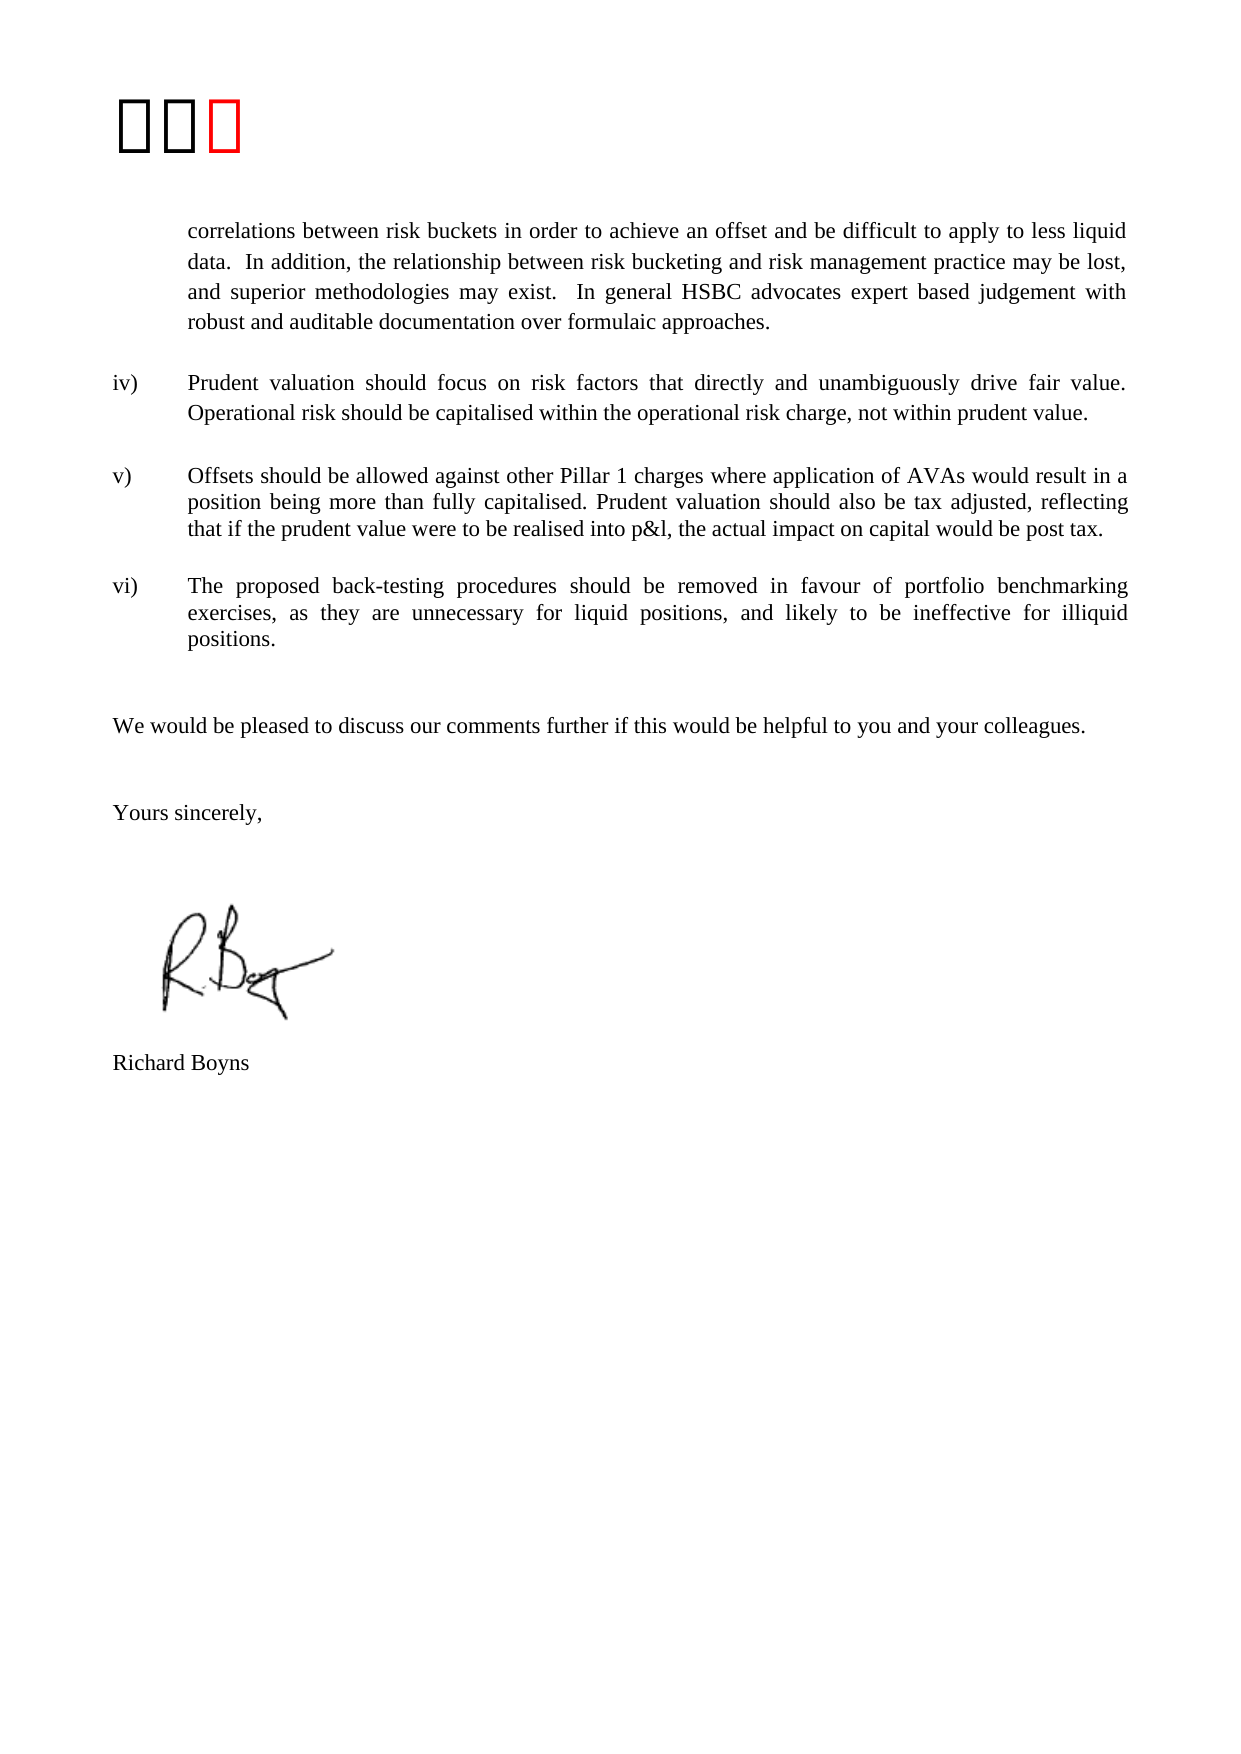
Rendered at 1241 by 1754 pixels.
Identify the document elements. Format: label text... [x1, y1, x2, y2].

text Yours sincerely, [112, 799, 1130, 825]
text We would be pleased to discuss our comments further if this would be helpful to you and your colleagues. [112, 712, 1130, 738]
text Richard Boyns [112, 1049, 1128, 1075]
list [112, 218, 1128, 334]
list Offsets should be allowed against other Pillar 1 charges where application of AVAs would result in a position being more than fully capitalised. Prudent valuation should also be tax adjusted, reflecting that if the prudent value were to be realised into p&l, the actual impact on capital would be post tax. [112, 462, 1130, 541]
list The proposed back-testing procedures should be removed in favour of portfolio benchmarking exercises, as they are unnecessary for liquid positions, and likely to be ineffective for illiquid positions. [112, 572, 1130, 652]
list Prudent valuation should focus on risk factors that directly and unambiguously drive fair value. Operational risk should be capitalised within the operational risk charge, not within prudent value. [112, 369, 1128, 425]
